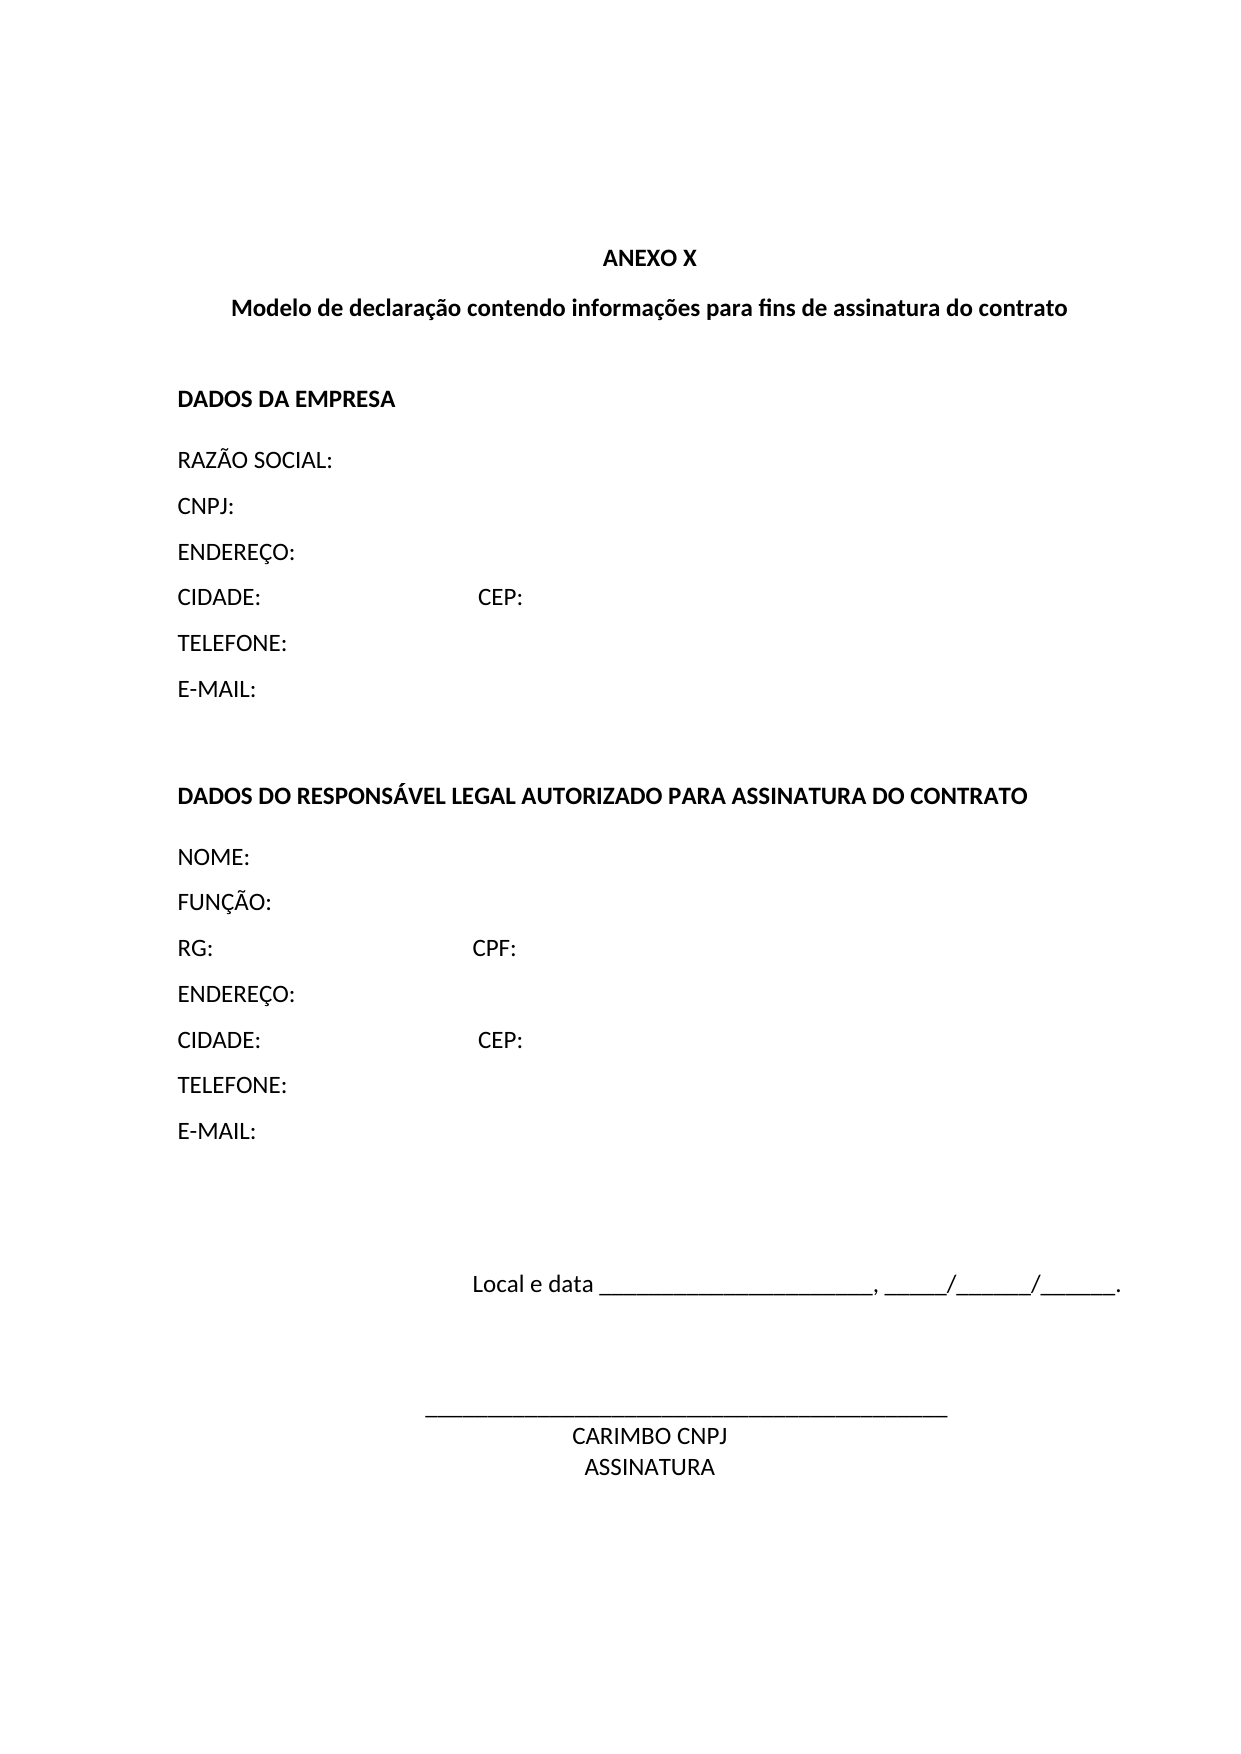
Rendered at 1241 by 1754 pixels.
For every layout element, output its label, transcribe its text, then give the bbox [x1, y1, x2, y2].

text TELEFONE: [177, 1069, 1122, 1100]
text Local e data ______________________, _____/______/______. [177, 1268, 1122, 1298]
text Modelo de declaração contendo informações para fins de assinatura do contrato [177, 292, 1122, 322]
text ASSINATURAANEXO XI [177, 1451, 1122, 1481]
text E-MAIL: [177, 673, 1122, 703]
text CARIMBO CNPJ [177, 1420, 1122, 1451]
text __________________________________________ [177, 1390, 1122, 1420]
text DADOS DO RESPONSÁVEL LEGAL AUTORIZADO PARA ASSINATURA DO CONTRATO [177, 780, 1122, 810]
text FUNÇÃO: [177, 887, 1122, 917]
text NOME: [177, 841, 1122, 871]
text CIDADE: CEP: [177, 1024, 1122, 1054]
text CNPJ: [177, 490, 1122, 521]
text ENDEREÇO: [177, 978, 1122, 1008]
text E-MAIL: [177, 1115, 1122, 1146]
text ENDEREÇO: [177, 536, 1122, 566]
text TELEFONE: [177, 627, 1122, 658]
text ANEXO X [177, 242, 1122, 273]
text RAZÃO SOCIAL: [177, 444, 1122, 475]
text RG: CPF: [177, 932, 1122, 963]
text CIDADE: CEP: [177, 582, 1122, 612]
text DADOS DA EMPRESA [177, 383, 1122, 414]
